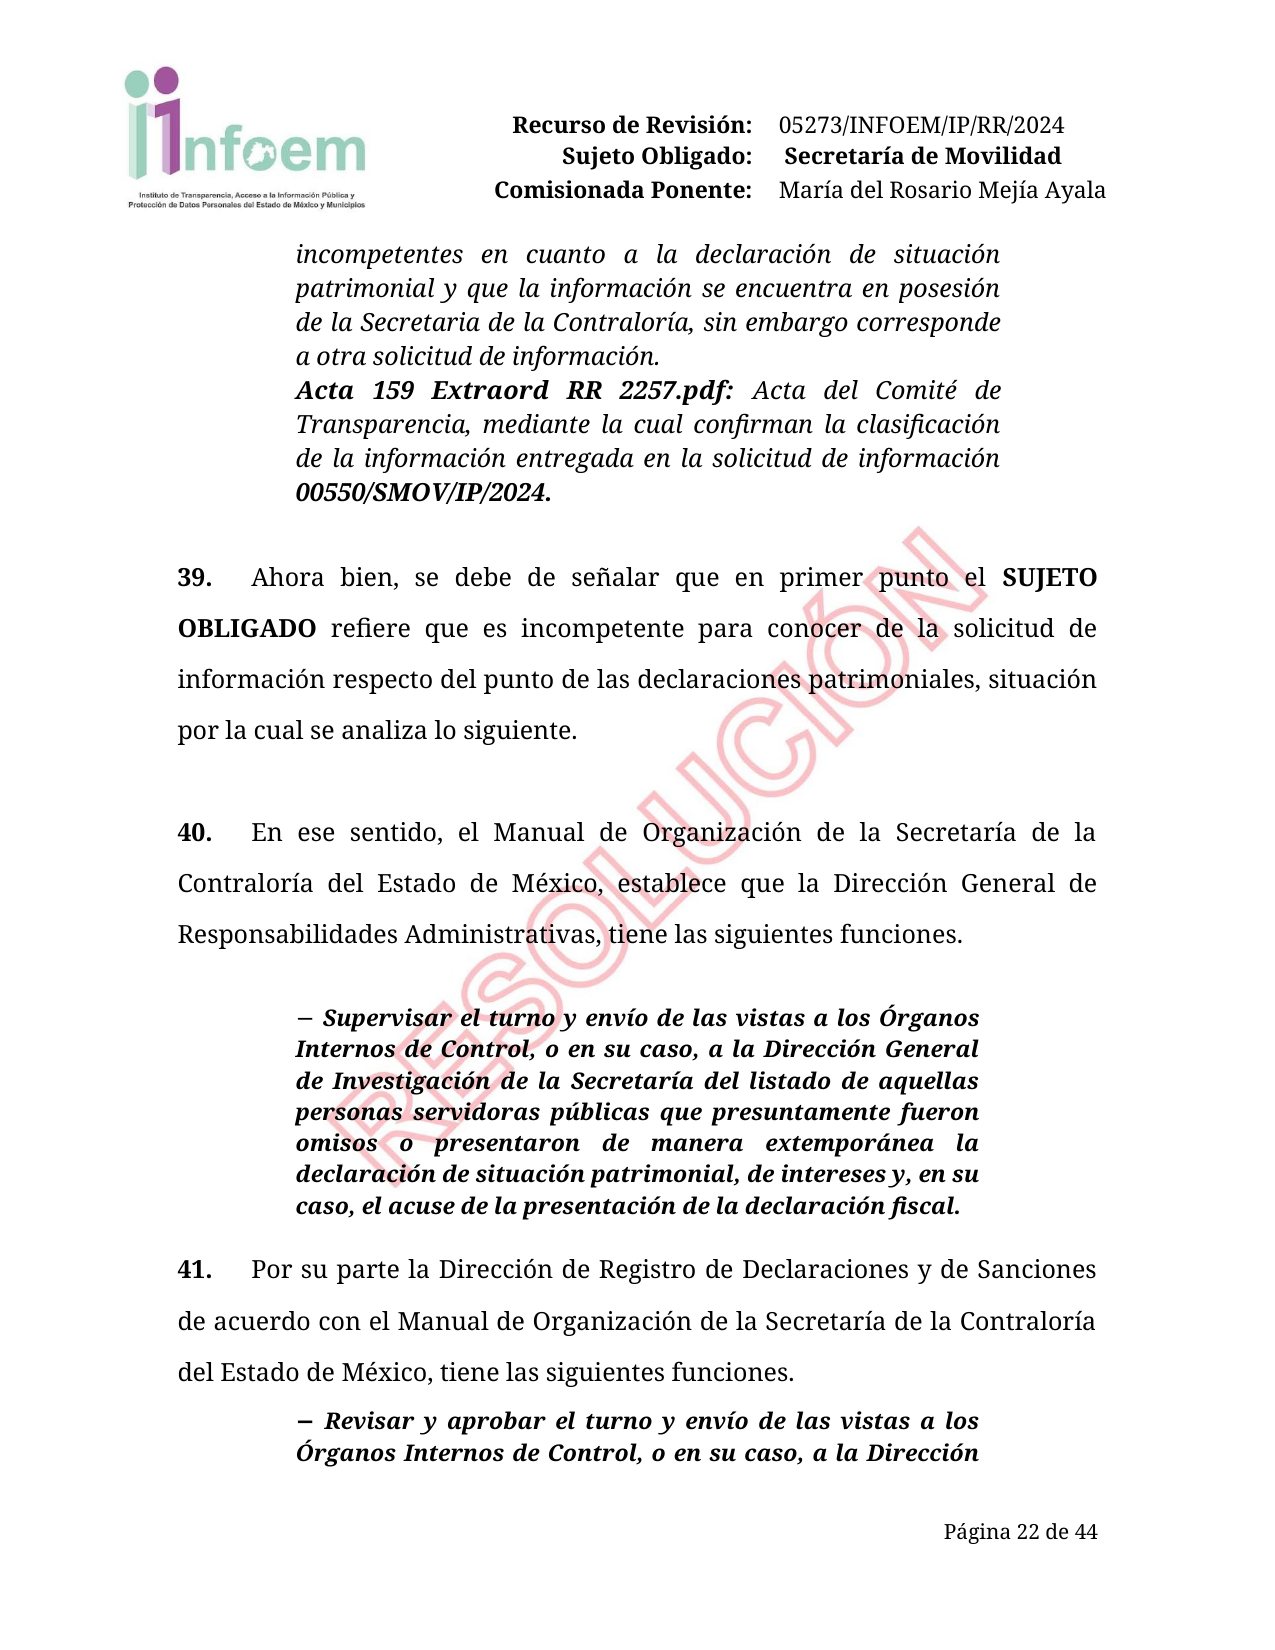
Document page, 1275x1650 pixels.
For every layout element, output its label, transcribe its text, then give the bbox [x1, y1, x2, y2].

text − Supervisar el turno y envío de las vistas a los Órganos Internos de Control, o en su caso, a la Dirección General de Investigación de la Secretaría del listado de aquellas personas servidoras públicas que presuntamente fueron omisos o presentaron de manera extemporánea la declaración de situación patrimonial, de intereses y, en su caso, el acuse de la presentación de la declaración fiscal. [295, 1002, 983, 1221]
list En ese sentido, el Manual de Organización de la Secretaría de la Contraloría del Estado de México, establece que la Dirección General de Responsabilidades Administrativas, tiene las siguientes funciones. [177, 815, 1098, 951]
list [295, 236, 1004, 372]
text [295, 1405, 983, 1468]
picture [5, 6, 1275, 1650]
list Acta 159 Extraord RR 2257.pdf: Acta del Comité de Transparencia, mediante la cual confirman la clasificación de la información entregada en la solicitud de información 00550/SMOV/IP/2024. [295, 372, 1004, 509]
list Ahora bien, se debe de señalar que en primer punto el SUJETO OBLIGADO refiere que es incompetente para conocer de la solicitud de información respecto del punto de las declaraciones patrimoniales, situación por la cual se analiza lo siguiente. [177, 560, 1098, 747]
list Por su parte la Dirección de Registro de Declaraciones y de Sanciones de acuerdo con el Manual de Organización de la Secretaría de la Contraloría del Estado de México, tiene las siguientes funciones. [177, 1252, 1098, 1388]
